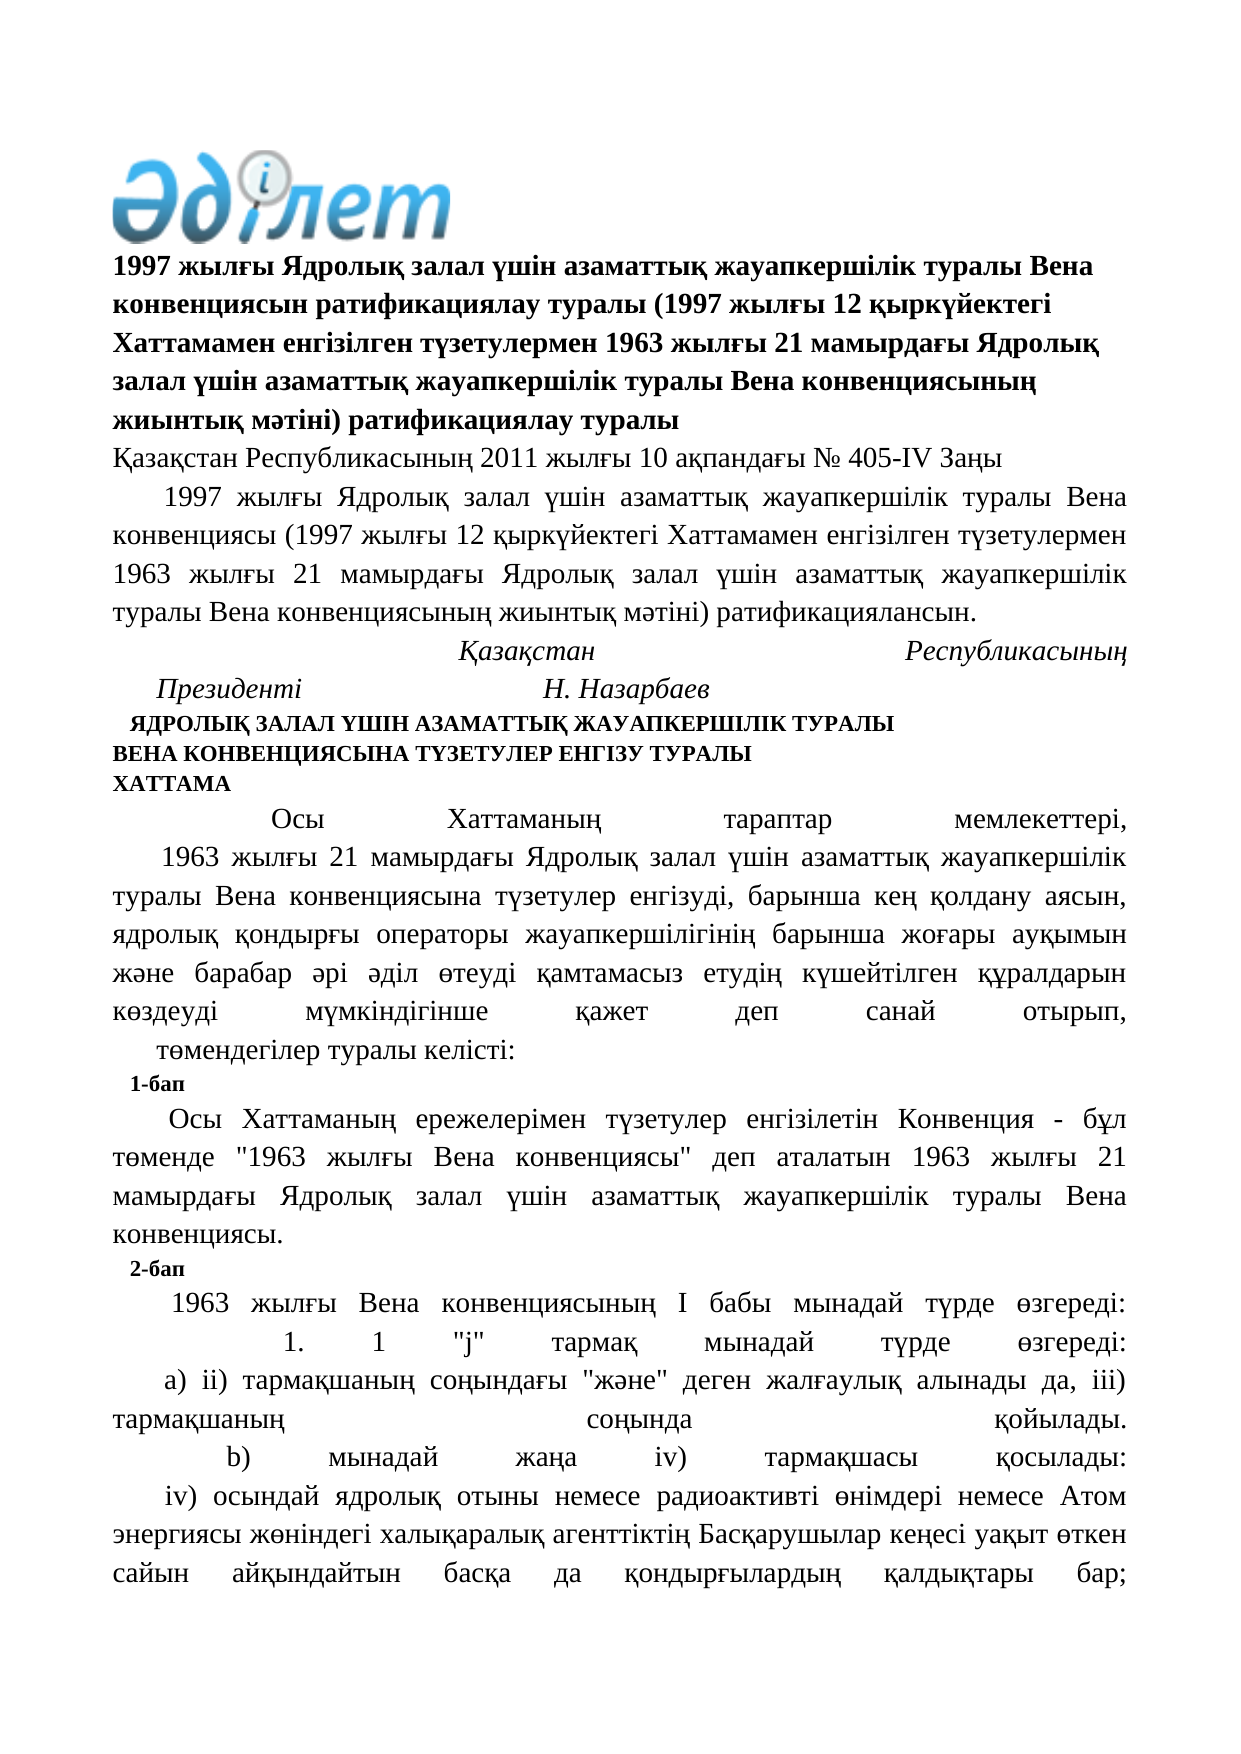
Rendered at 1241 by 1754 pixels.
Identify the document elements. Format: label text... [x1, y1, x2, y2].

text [112, 1285, 1128, 1588]
text ЯДРОЛЫҚ ЗАЛАЛ ҮШІН АЗАМАТТЫҚ ЖАУАПКЕРШІЛІК ТУРАЛЫ ВЕНА КОНВЕНЦИЯСЫНА ТҮЗЕТУЛЕР ЕНГІЗУ ТУРАЛЫ ХАТТАМА [112, 710, 1128, 797]
picture [112, 150, 451, 244]
text Осы Хаттаманың тараптар мемлекеттері, 1963 жылғы 21 мамырдағы Ядролық залал үшін азаматтық жауапкершілік туралы Вена конвенциясына түзетулер енгізуді, барынша кең қолдану аясын, ядролық қондырғы операторы жауапкершілігінің барынша жоғары ауқымын және барабар әрі әділ өтеуді қамтамасыз етудің күшейтілген құралдарын көздеуді мүмкіндігінше қажет деп санай отырып, төмендегілер туралы келісті: [112, 801, 1128, 1066]
text 1997 жылғы Ядролық залал үшін азаматтық жауапкершілік туралы Вена конвенциясын ратификациялау туралы (1997 жылғы 12 қыркүйектегі Хаттамамен енгізілген түзетулермен 1963 жылғы 21 мамырдағы Ядролық залал үшін азаматтық жауапкершілік туралы Вена конвенциясының жиынтық мәтіні) ратификациялау туралы [112, 248, 1128, 435]
text 1997 жылғы Ядролық залал үшін азаматтық жауапкершілік туралы Вена конвенциясы (1997 жылғы 12 қыркүйектегі Хаттамамен енгізілген түзетулермен 1963 жылғы 21 мамырдағы Ядролық залал үшін азаматтық жауапкершілік туралы Вена конвенциясының жиынтық мәтіні) ратификациялансын. [112, 479, 1128, 628]
text Осы Хаттаманың ережелерімен түзетулер енгізілетін Конвенция - бұл төменде "1963 жылғы Вена конвенциясы" деп аталатын 1963 жылғы 21 мамырдағы Ядролық залал үшін азаматтық жауапкершілік туралы Вена конвенциясы. [112, 1101, 1128, 1250]
text Қазақстан Республикасының Президенті Н. Назарбаев [112, 633, 1128, 705]
text 1-бап [112, 1071, 1128, 1097]
text 2-бап [112, 1255, 1128, 1281]
text Қазақстан Республикасының 2011 жылғы 10 ақпандағы № 405-IV Заңы [112, 440, 1128, 474]
